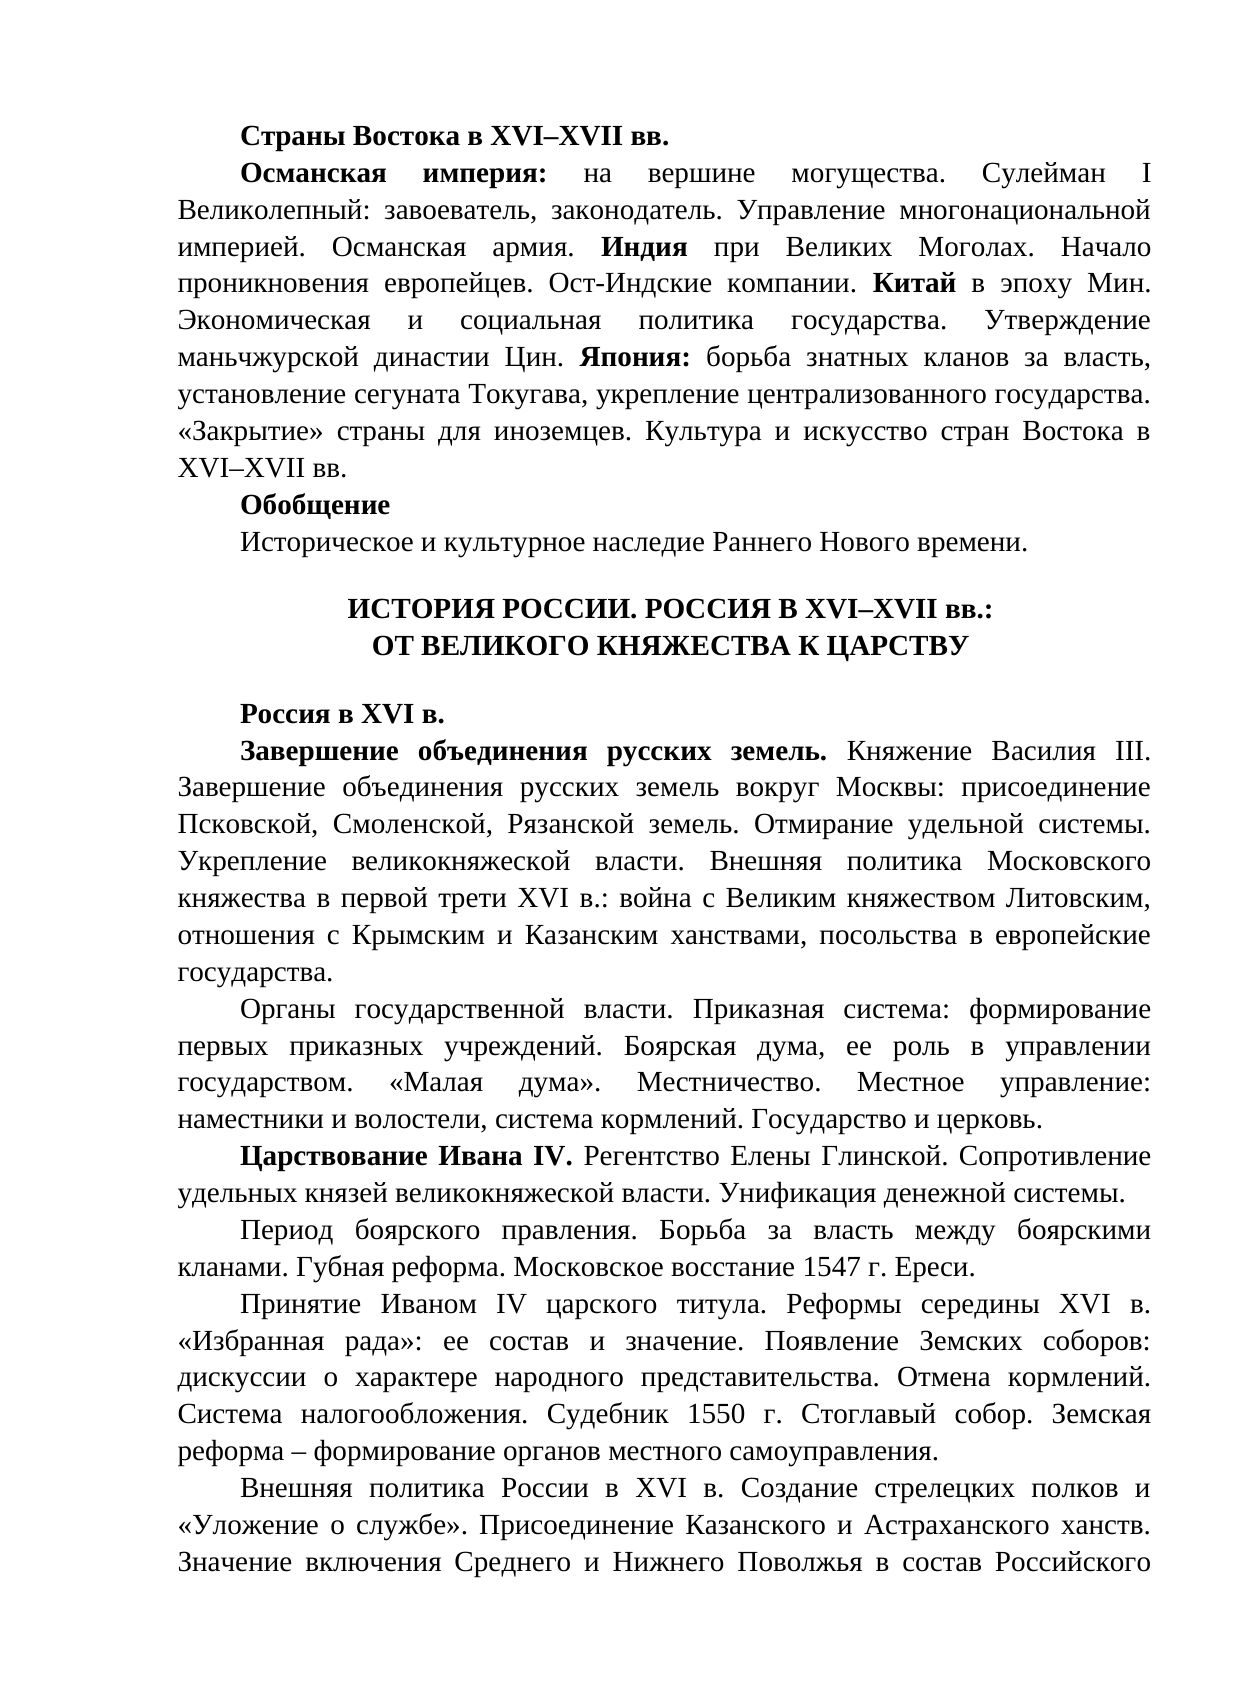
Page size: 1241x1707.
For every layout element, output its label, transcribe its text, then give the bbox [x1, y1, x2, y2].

text ИСТОРИЯ РОССИИ. РОССИЯ В XVI–XVII вв.: [190, 591, 1152, 625]
text Завершение объединения русских земель. Княжение Василия III. Завершение объединения русских земель вокруг Москвы: присоединение Псковской, Смоленской, Рязанской земель. Отмирание удельной системы. Укрепление великокняжеской власти. Внешняя политика Московского княжества в первой трети XVI в.: война с Великим княжеством Литовским, отношения с Крымским и Казанским ханствами, посольства в европейские государства. [177, 733, 1152, 987]
text Органы государственной власти. Приказная система: формирование первых приказных учреждений. Боярская дума, ее роль в управлении государством. «Малая дума». Местничество. Местное управление: наместники и волостели, система кормлений. Государство и церковь. [177, 991, 1152, 1135]
text Царствование Ивана IV. Регентство Елены Глинской. Сопротивление удельных князей великокняжеской власти. Унификация денежной системы. [177, 1138, 1152, 1209]
text Османская империя: на вершине могущества. Сулейман I Великолепный: завоеватель, законодатель. Управление многонациональной империей. Османская армия. Индия при Великих Моголах. Начало проникновения европейцев. Ост-Индские компании. Китай в эпоху Мин. Экономическая и социальная политика государства. Утверждение маньчжурской династии Цин. Япония: борьба знатных кланов за власть, установление сегуната Токугава, укрепление централизованного государства. «Закрытие» страны для иноземцев. Культура и искусство стран Востока в XVI–XVII вв. [177, 155, 1152, 483]
text Страны Востока в XVI–XVII вв. [177, 118, 1152, 152]
text Обобщение [177, 487, 1152, 520]
text Принятие Иваном IV царского титула. Реформы середины XVI в. «Избранная рада»: ее состав и значение. Появление Земских соборов: дискуссии о характере народного представительства. Отмена кормлений. Система налогообложения. Судебник 1550 г. Стоглавый собор. Земская реформа – формирование органов местного самоуправления. [177, 1286, 1152, 1467]
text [177, 1470, 1152, 1577]
text ОТ ВЕЛИКОГО КНЯЖЕСТВА К ЦАРСТВУ [190, 628, 1152, 662]
text Россия в XVI в. [177, 696, 1152, 729]
text Историческое и культурное наследие Раннего Нового времени. [177, 524, 1152, 557]
text Период боярского правления. Борьба за власть между боярскими кланами. Губная реформа. Московское восстание 1547 г. Ереси. [177, 1212, 1152, 1282]
